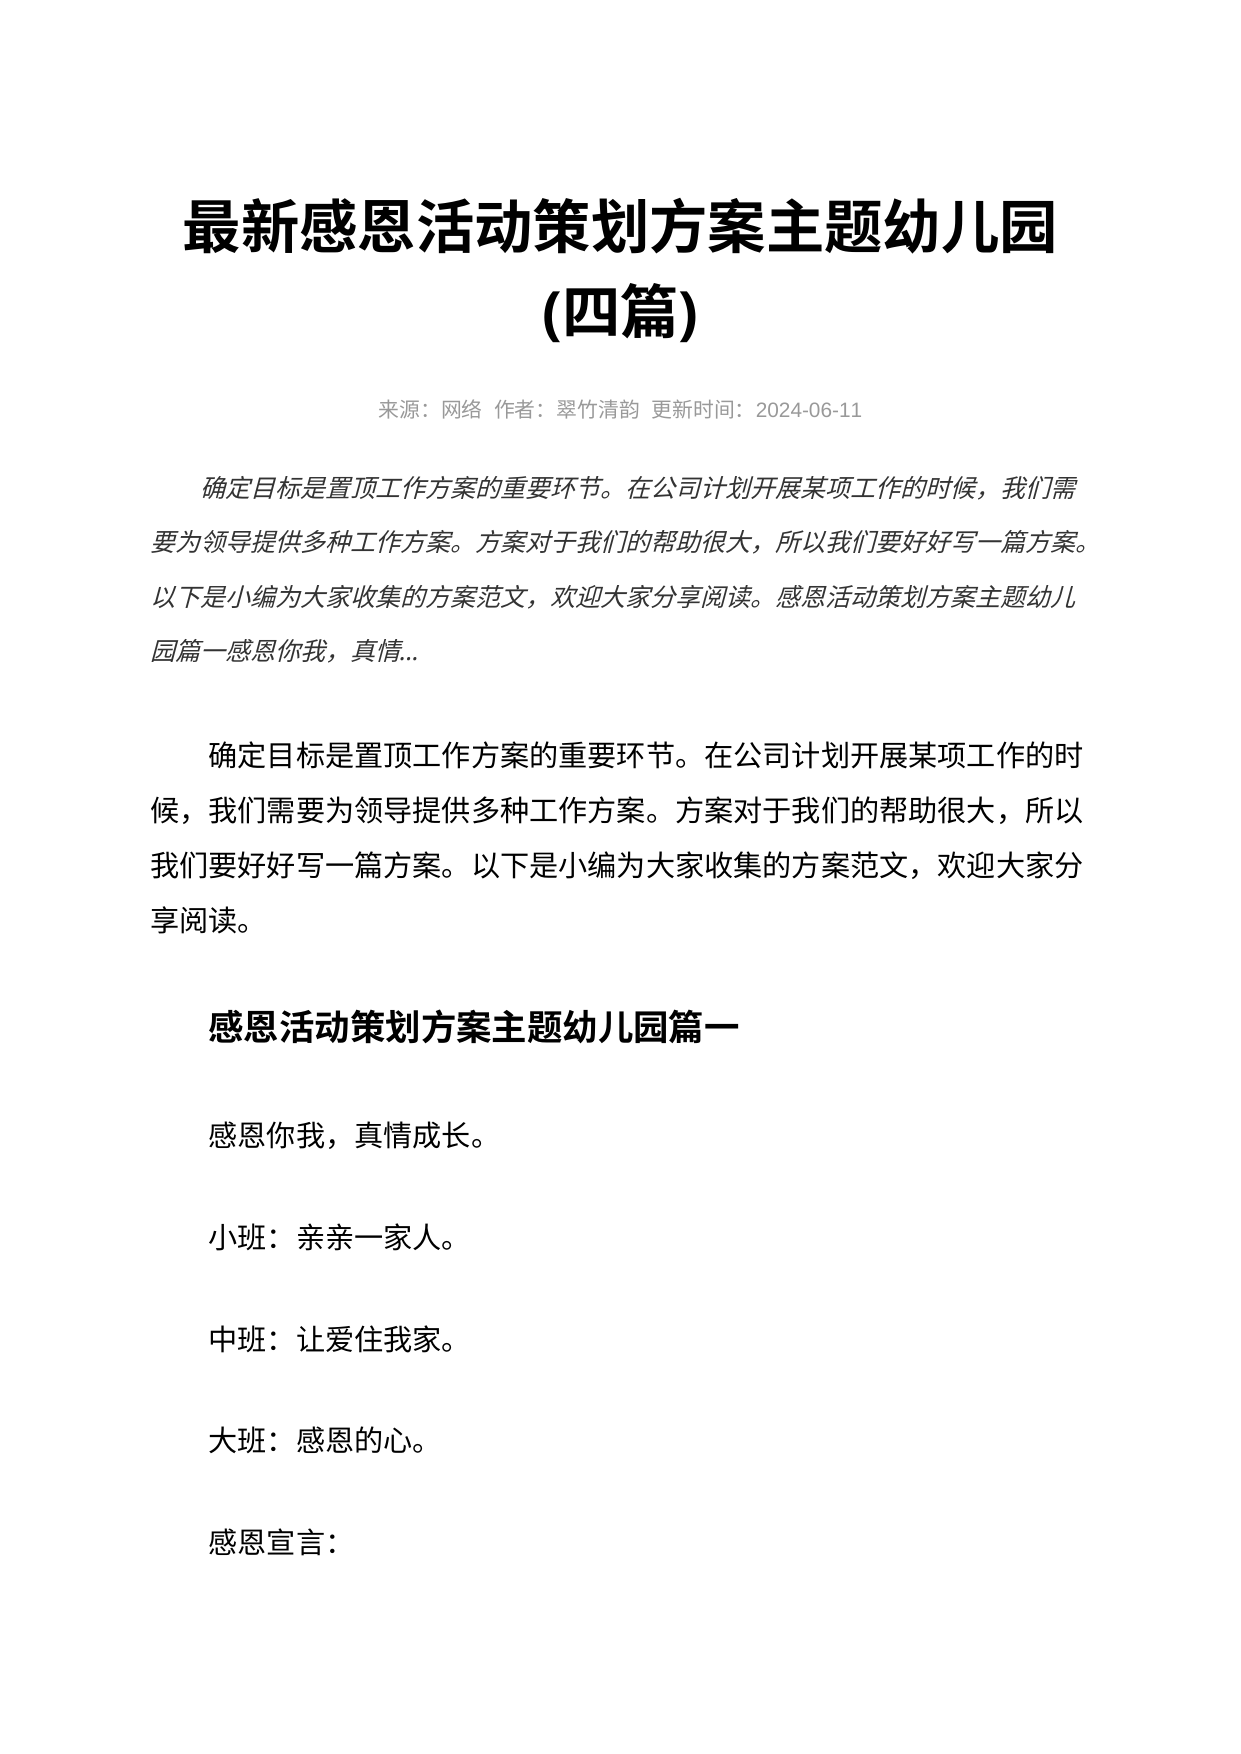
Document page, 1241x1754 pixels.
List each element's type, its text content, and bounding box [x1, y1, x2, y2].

text 中班：让爱住我家。 [150, 1316, 1090, 1358]
text 确定目标是置顶工作方案的重要环节。在公司计划开展某项工作的时候，我们需要为领导提供多种工作方案。方案对于我们的帮助很大，所以我们要好好写一篇方案。以下是小编为大家收集的方案范文，欢迎大家分享阅读。感恩活动策划方案主题幼儿园篇一感恩你我，真情... [150, 468, 1090, 668]
text 感恩活动策划方案主题幼儿园篇一 [150, 999, 1090, 1050]
subtitle 最新感恩活动策划方案主题幼儿园(四篇) [150, 181, 1090, 351]
text 小班：亲亲一家人。 [150, 1214, 1090, 1257]
text 来源：网络 作者：翠竹清韵 更新时间：2024-06-11 [150, 397, 1090, 421]
text 感恩宣言： [150, 1519, 1090, 1562]
text 确定目标是置顶工作方案的重要环节。在公司计划开展某项工作的时候，我们需要为领导提供多种工作方案。方案对于我们的帮助很大，所以我们要好好写一篇方案。以下是小编为大家收集的方案范文，欢迎大家分享阅读。 [150, 733, 1090, 939]
text 感恩你我，真情成长。 [150, 1112, 1090, 1155]
text 大班：感恩的心。 [150, 1418, 1090, 1460]
